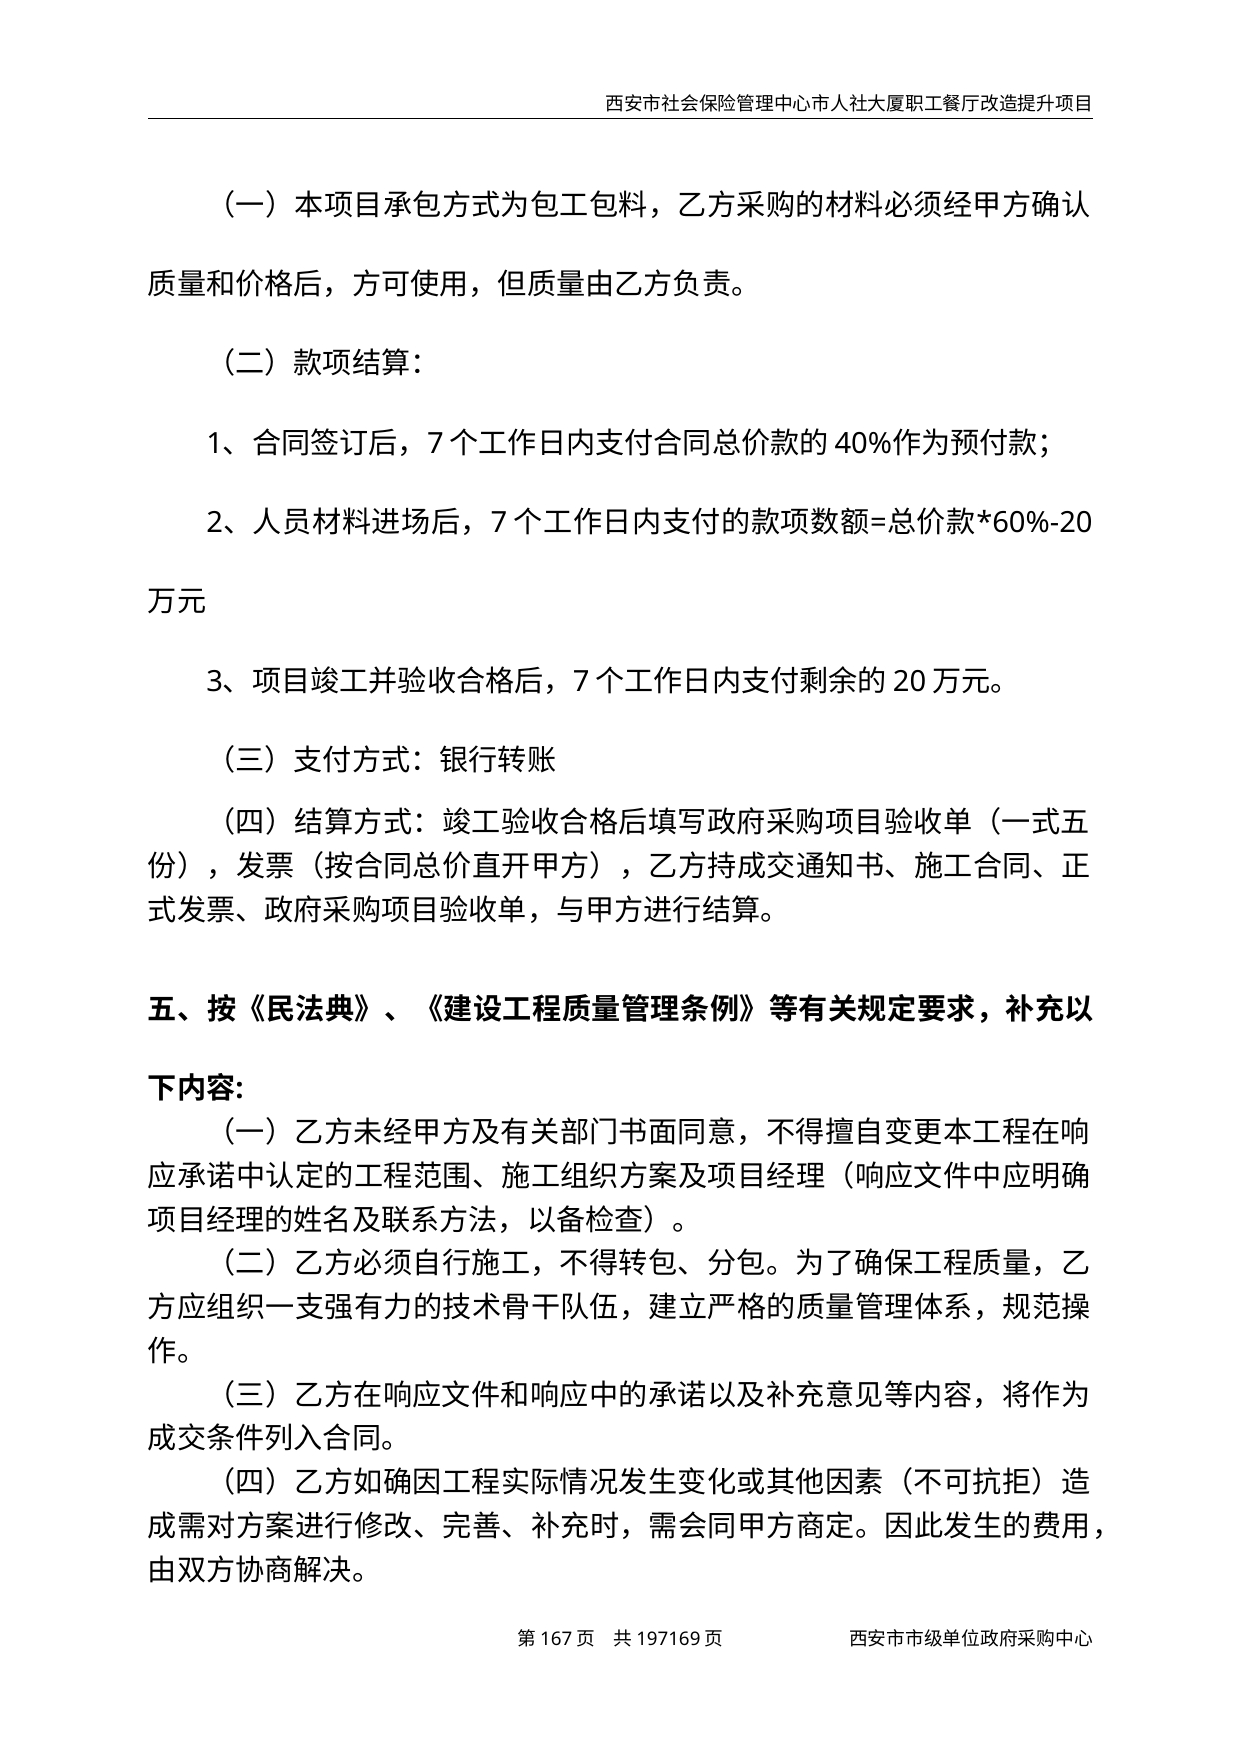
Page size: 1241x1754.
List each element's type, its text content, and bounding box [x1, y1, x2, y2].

text 2、人员材料进场后，7个工作日内支付的款项数额=总价款*60%-20万元 [148, 480, 1093, 639]
text 1、合同签订后，7个工作日内支付合同总价款的40%作为预付款； [148, 401, 1093, 480]
text （一）本项目承包方式为包工包料，乙方采购的材料必须经甲方确认质量和价格后，方可使用，但质量由乙方负责。 [148, 163, 1093, 321]
text （四）乙方如确因工程实际情况发生变化或其他因素（不可抗拒）造成需对方案进行修改、完善、补充时，需会同甲方商定。因此发生的费用，由双方协商解决。 [148, 1457, 1093, 1589]
text （三）支付方式：银行转账 [148, 718, 1093, 798]
text （一）乙方未经甲方及有关部门书面同意，不得擅自变更本工程在响应承诺中认定的工程范围、施工组织方案及项目经理（响应文件中应明确项目经理的姓名及联系方法，以备检查）。 [148, 1107, 1093, 1239]
text （二）款项结算： [148, 321, 1093, 401]
text （四）结算方式：竣工验收合格后填写政府采购项目验收单（一式五份），发票（按合同总价直开甲方），乙方持成交通知书、施工合同、正式发票、政府采购项目验收单，与甲方进行结算。 [148, 798, 1093, 929]
text （二）乙方必须自行施工，不得转包、分包。为了确保工程质量，乙方应组织一支强有力的技术骨干队伍，建立严格的质量管理体系，规范操作。 [148, 1239, 1093, 1370]
text 五、按《民法典》、《建设工程质量管理条例》等有关规定要求，补充以下内容: [148, 949, 1096, 1107]
text （三）乙方在响应文件和响应中的承诺以及补充意见等内容，将作为成交条件列入合同。 [148, 1370, 1093, 1457]
text 3、项目竣工并验收合格后，7个工作日内支付剩余的20万元。 [148, 639, 1093, 718]
